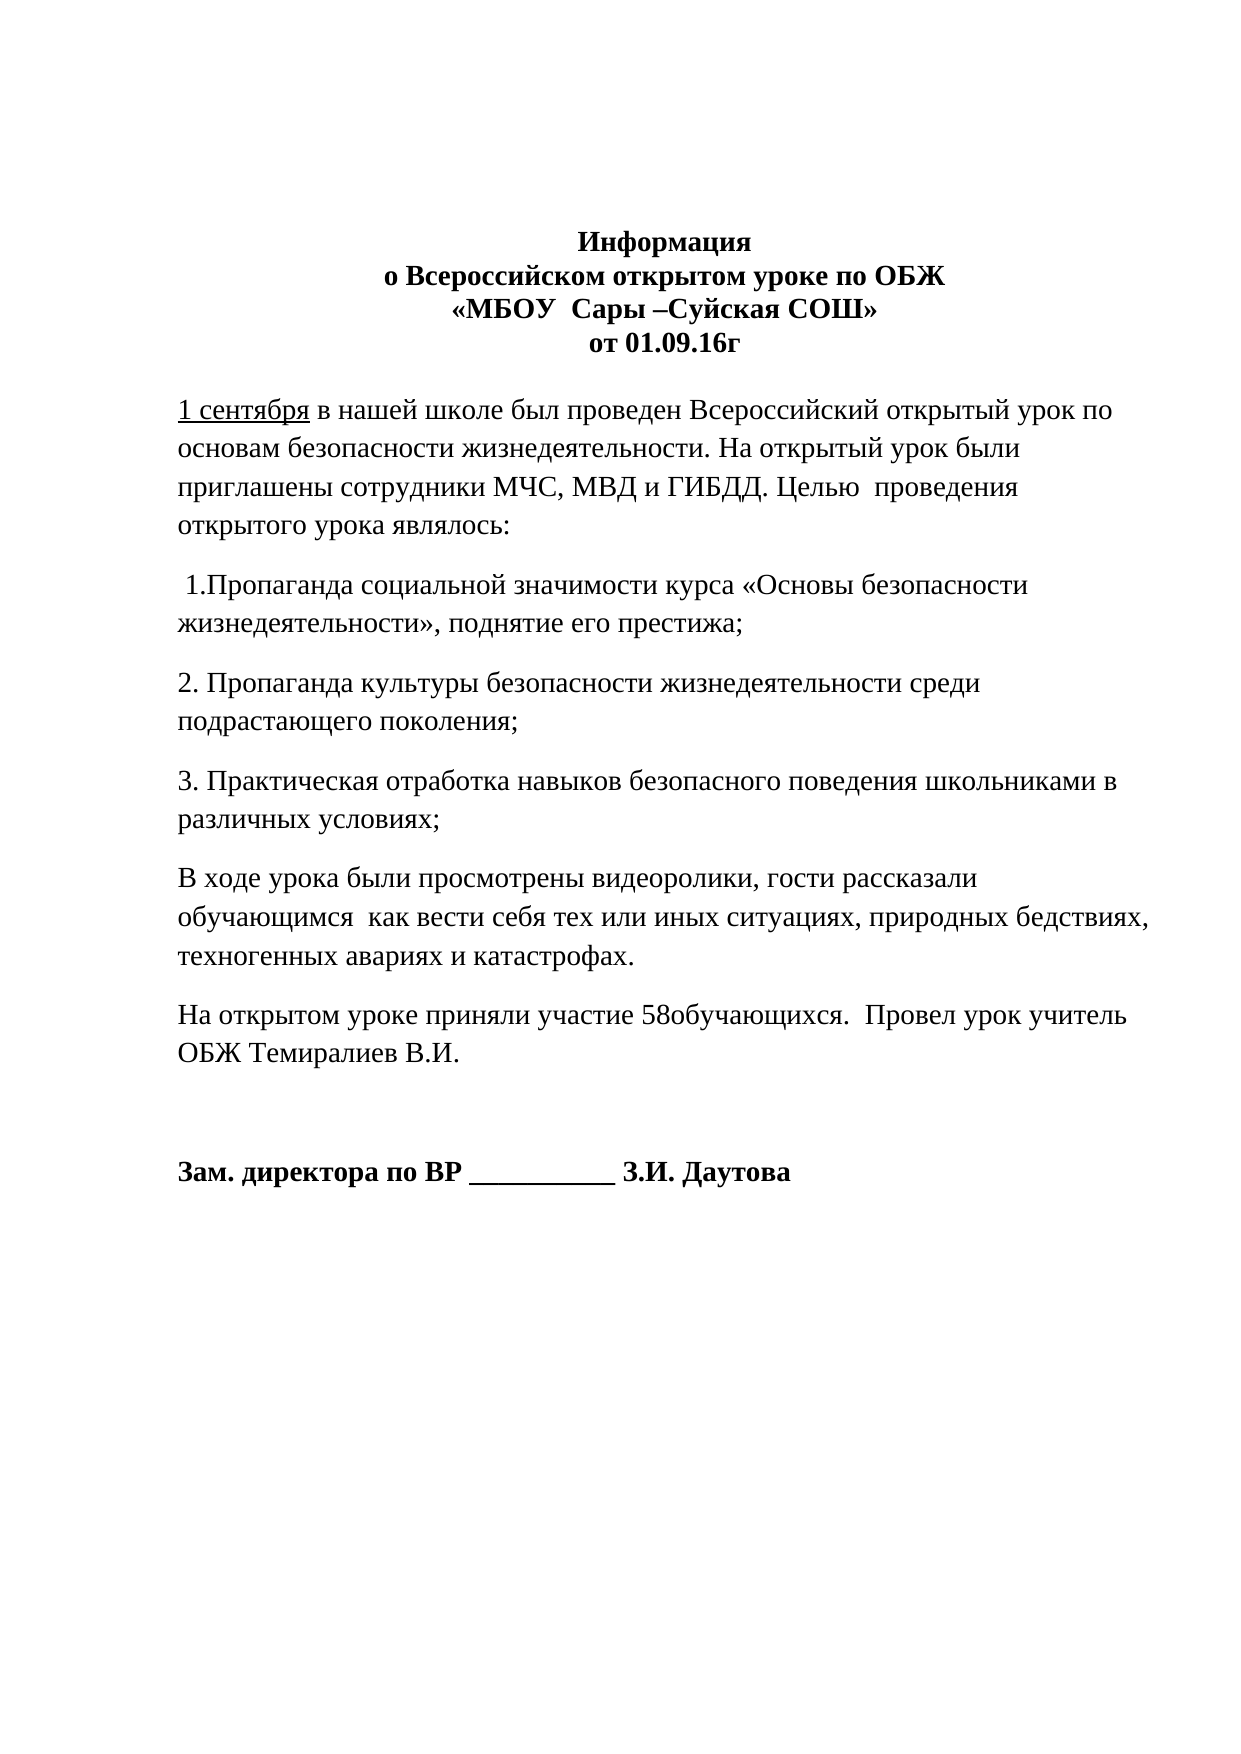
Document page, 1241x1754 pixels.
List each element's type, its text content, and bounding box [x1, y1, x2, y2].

text Зам. директора по ВР __________ З.И. Даутова [177, 1154, 1152, 1188]
text Информация о Всероссийском открытом уроке по ОБЖ [177, 224, 1152, 291]
text В ходе урока были просмотрены видеоролики, гости рассказали обучающимся как вести себя тех или иных ситуациях, природных бедствиях, техногенных авариях и катастрофах. [177, 861, 1152, 971]
text 1.Пропаганда социальной значимости курса «Основы безопасности жизнедеятельности», поднятие его престижа; [177, 567, 1152, 639]
text 3. Практическая отработка навыков безопасного поведения школьниками в различных условиях; [177, 763, 1152, 835]
text 2. Пропаганда культуры безопасности жизнедеятельности среди подрастающего поколения; [177, 665, 1152, 737]
text На открытом уроке приняли участие 58обучающихся. Провел урок учитель ОБЖ Темиралиев В.И. [177, 997, 1152, 1069]
text «МБОУ Сары –Суйская СОШ» [177, 291, 1152, 325]
text 1 сентября в нашей школе был проведен Всероссийский открытый урок по основам безопасности жизнедеятельности. На открытый урок были приглашены сотрудники МЧС, МВД и ГИБДД. Целью проведения открытого урока являлось: [177, 392, 1152, 541]
text от 01.09.16г [177, 325, 1152, 358]
